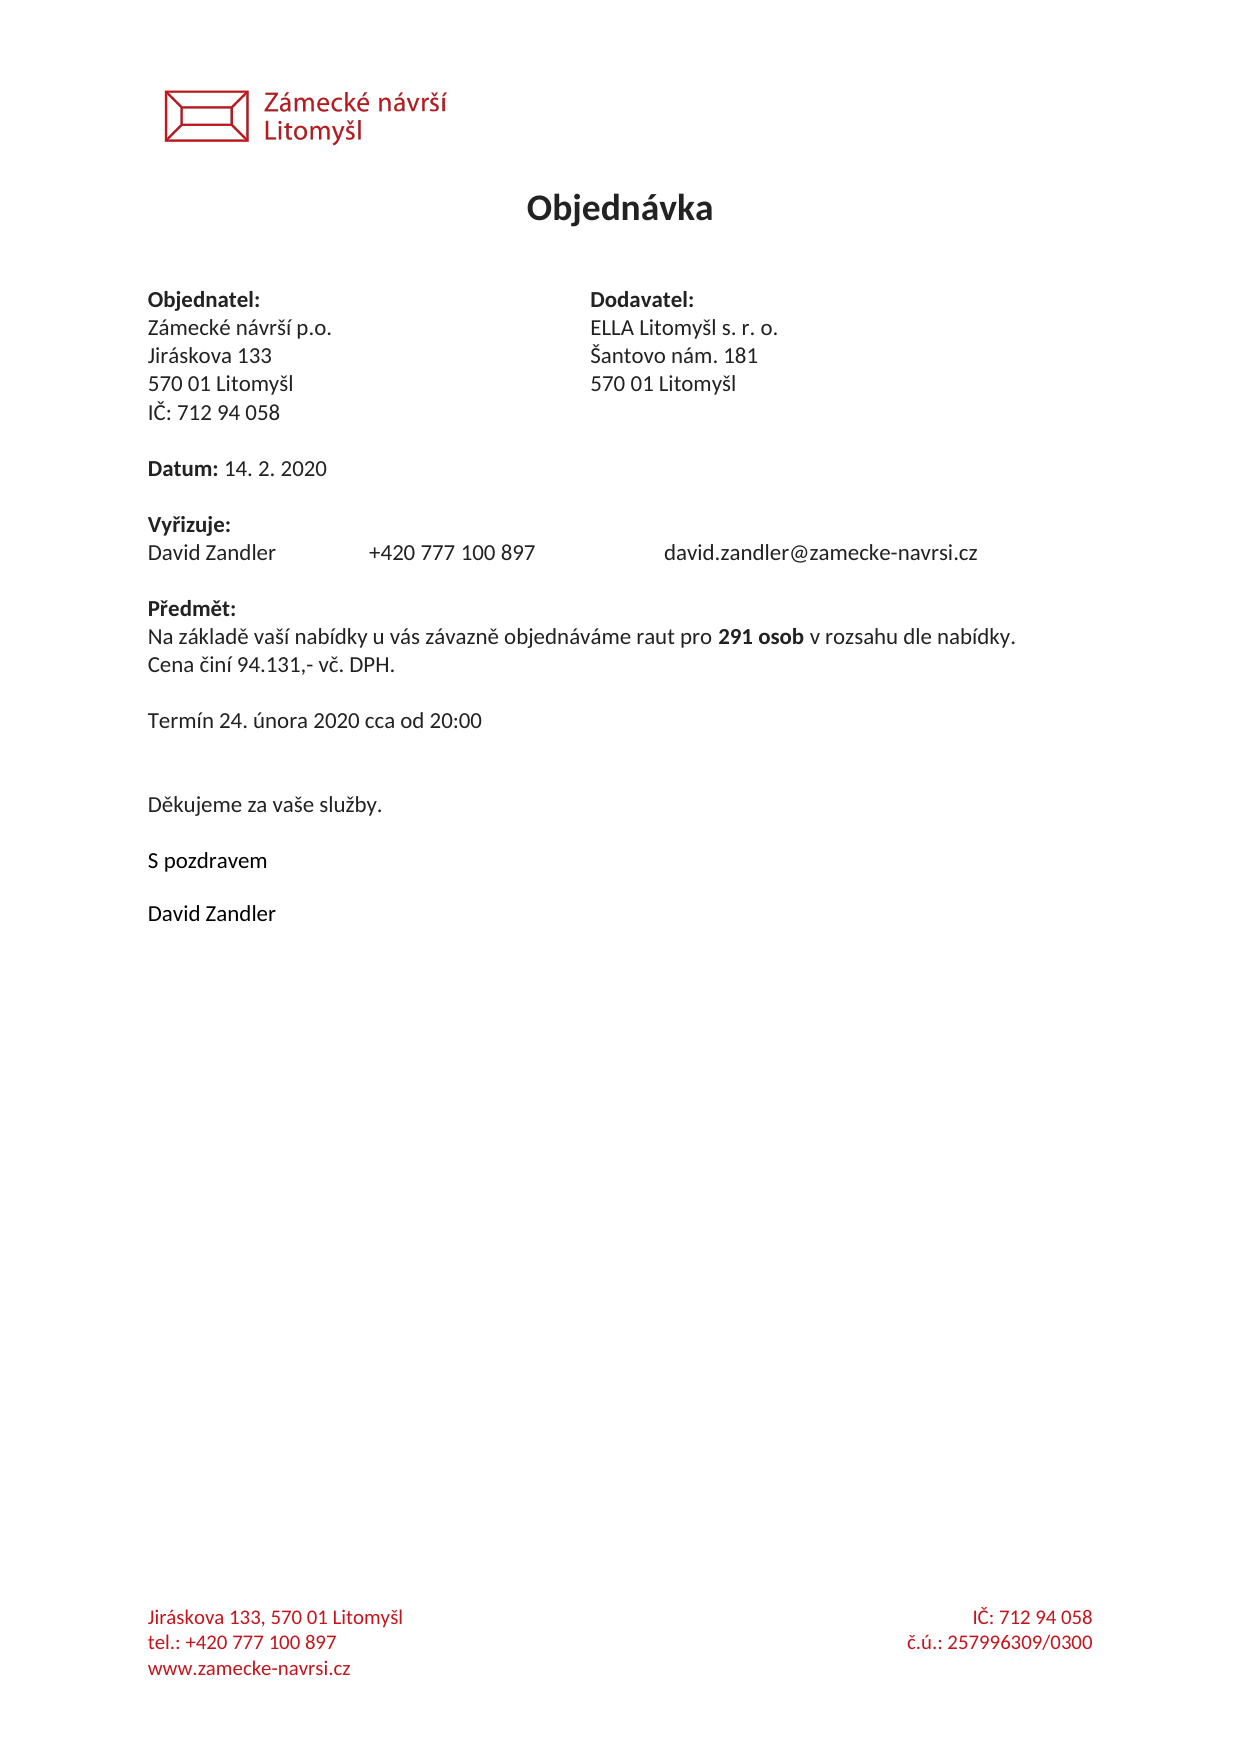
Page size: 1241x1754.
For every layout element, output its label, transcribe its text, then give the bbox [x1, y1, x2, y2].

text Objednatel: Dodavatel: [148, 286, 1092, 313]
text Na základě vaší nabídky u vás závazně objednáváme raut pro 291 osob v rozsahu dle nabídky. [148, 622, 1092, 650]
text Vyřizuje: [148, 510, 1092, 538]
text David Zandler +420 777 100 897 david.zandler@zamecke-navrsi.cz [148, 538, 1092, 566]
text Děkujeme za vaše služby. [148, 790, 1092, 818]
text Zámecké návrší p.o. ELLA Litomyšl s. r. o. [148, 313, 1092, 342]
text Objednávka [148, 184, 1092, 229]
picture [147, 73, 462, 159]
text David Zandler [148, 899, 1092, 927]
text Cena činí 94.131,- vč. DPH. [148, 650, 1092, 678]
text Datum: 14. 2. 2020 [148, 454, 1092, 482]
text IČ: 712 94 058 [148, 398, 1092, 426]
text Předmět: [148, 594, 1092, 622]
text Termín 24. února 2020 cca od 20:00 [148, 706, 1092, 734]
text S pozdravem [148, 846, 1092, 874]
text Jiráskova 133 Šantovo nám. 181 570 01 Litomyšl 570 01 Litomyšl [148, 342, 1092, 398]
